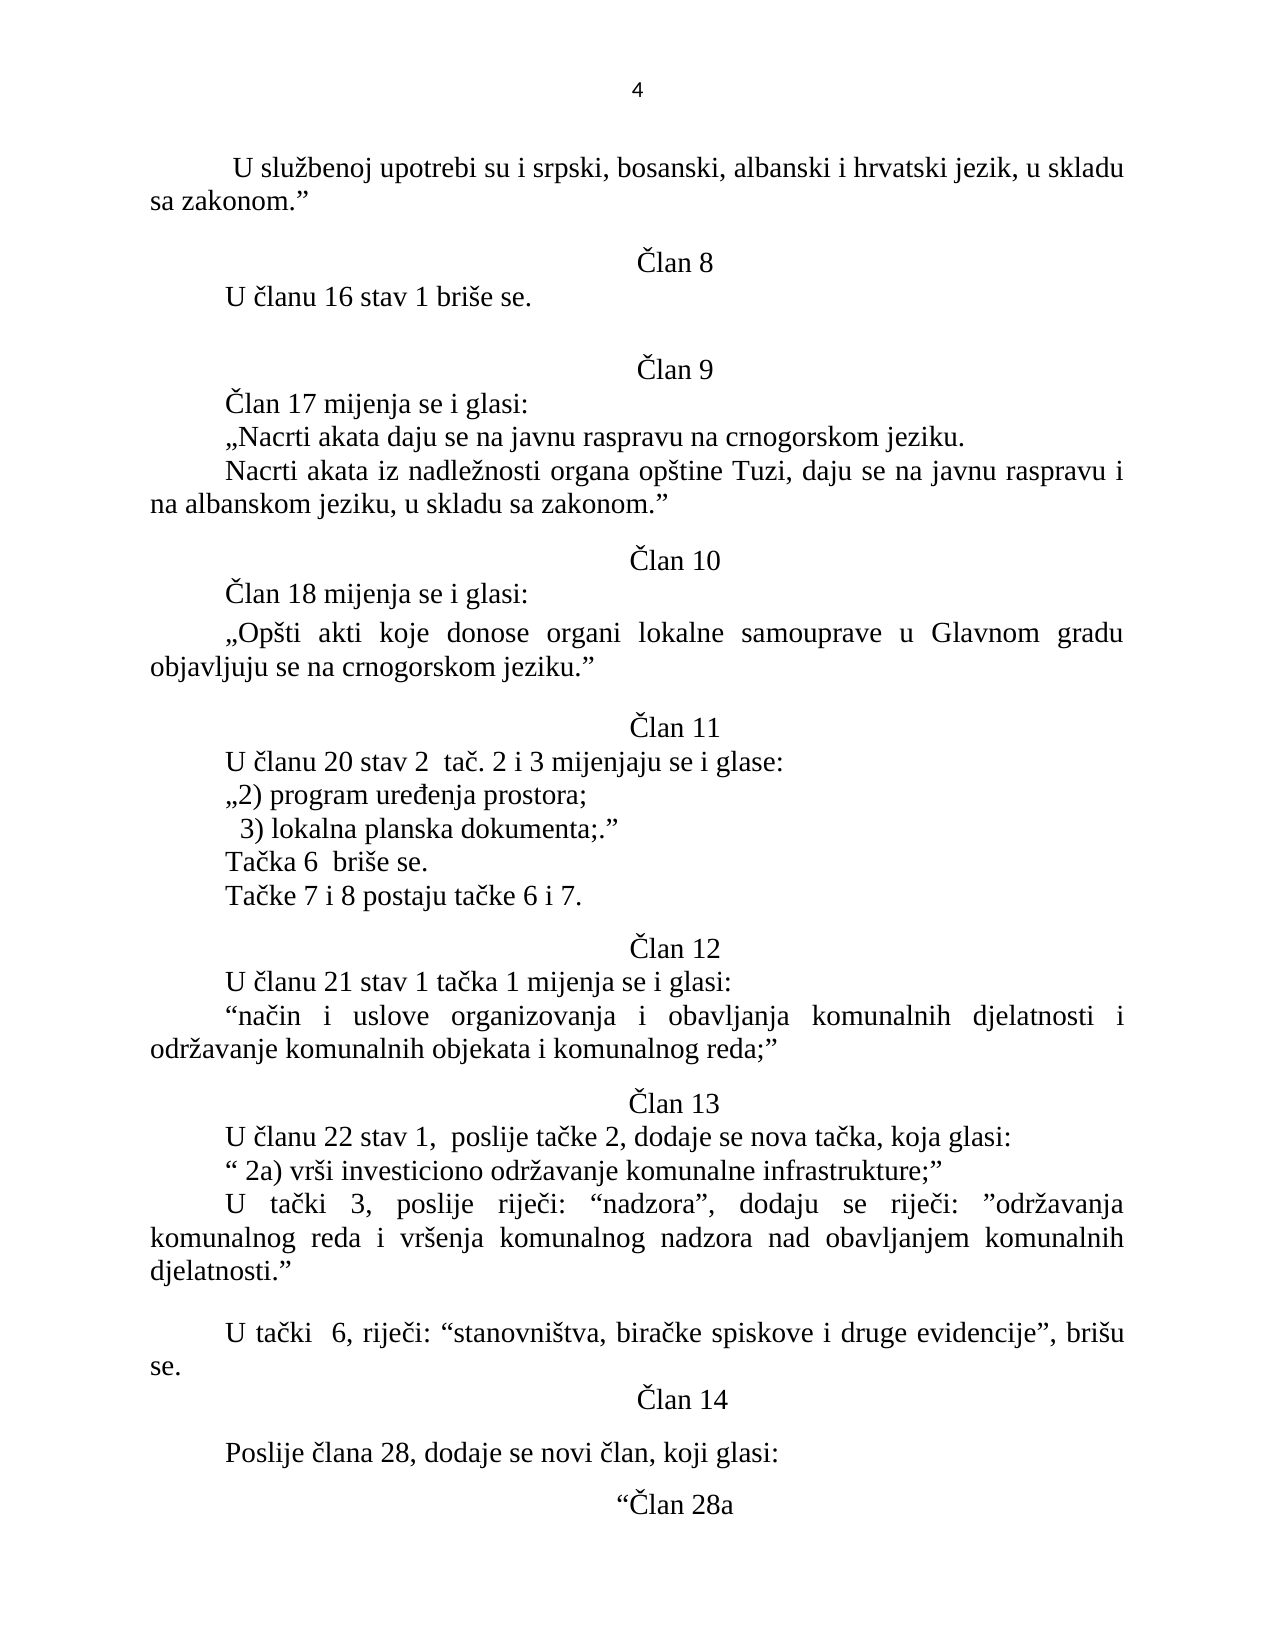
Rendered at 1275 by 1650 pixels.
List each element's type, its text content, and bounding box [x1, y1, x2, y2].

text Poslije člana 28, dodaje se novi član, koji glasi: [150, 1435, 1125, 1468]
text U članu 20 stav 2 tač. 2 i 3 mijenjaju se i glase: [150, 744, 1125, 777]
text „Opšti akti koje donose organi lokalne samouprave u Glavnom gradu objavljuju se na crnogorskom jeziku.” [150, 615, 1125, 682]
text U članu 21 stav 1 tačka 1 mijenja se i glasi: [150, 964, 1125, 998]
text Član 13 [150, 1086, 1125, 1119]
text “način i uslove organizovanja i obavljanja komunalnih djelatnosti i održavanje komunalnih objekata i komunalnog reda;” [150, 998, 1125, 1065]
text U članu 22 stav 1, poslije tačke 2, dodaje se nova tačka, koja glasi: [150, 1119, 1125, 1153]
text U službenoj upotrebi su i srpski, bosanski, albanski i hrvatski jezik, u skladu sa zakonom.” [150, 150, 1125, 217]
text U tački 6, riječi: “stanovništva, biračke spiskove i druge evidencije”, brišu se. [150, 1315, 1125, 1382]
text Član 8 [150, 245, 1125, 279]
text Član 14 [150, 1382, 1125, 1416]
text “Član 28a [150, 1487, 1125, 1521]
text Član 11 [150, 710, 1125, 744]
text U tački 3, poslije riječi: “nadzora”, dodaju se riječi: ”održavanja komunalnog reda i vršenja komunalnog nadzora nad obavljanjem komunalnih djelatnosti.” [150, 1186, 1125, 1287]
text Član 9 [150, 352, 1125, 386]
text „Nacrti akata daju se na javnu raspravu na crnogorskom jeziku. [150, 419, 1125, 453]
text “ 2a) vrši investiciono održavanje komunalne infrastrukture;” [150, 1153, 1125, 1186]
text Član 12 [150, 931, 1125, 964]
text „2) program uređenja prostora; [150, 777, 1125, 811]
text Član 18 mijenja se i glasi: [150, 577, 1125, 610]
text Član 17 mijenja se i glasi: [150, 386, 1125, 419]
text Član 10 [150, 543, 1125, 577]
text Tačke 7 i 8 postaju tačke 6 i 7. [150, 878, 1125, 912]
text Nacrti akata iz nadležnosti organa opštine Tuzi, daju se na javnu raspravu i na albanskom jeziku, u skladu sa zakonom.” [150, 453, 1125, 520]
text 3) lokalna planska dokumenta;.” [150, 811, 1125, 844]
text Tačka 6 briše se. [150, 844, 1125, 878]
text U članu 16 stav 1 briše se. [150, 279, 1125, 312]
